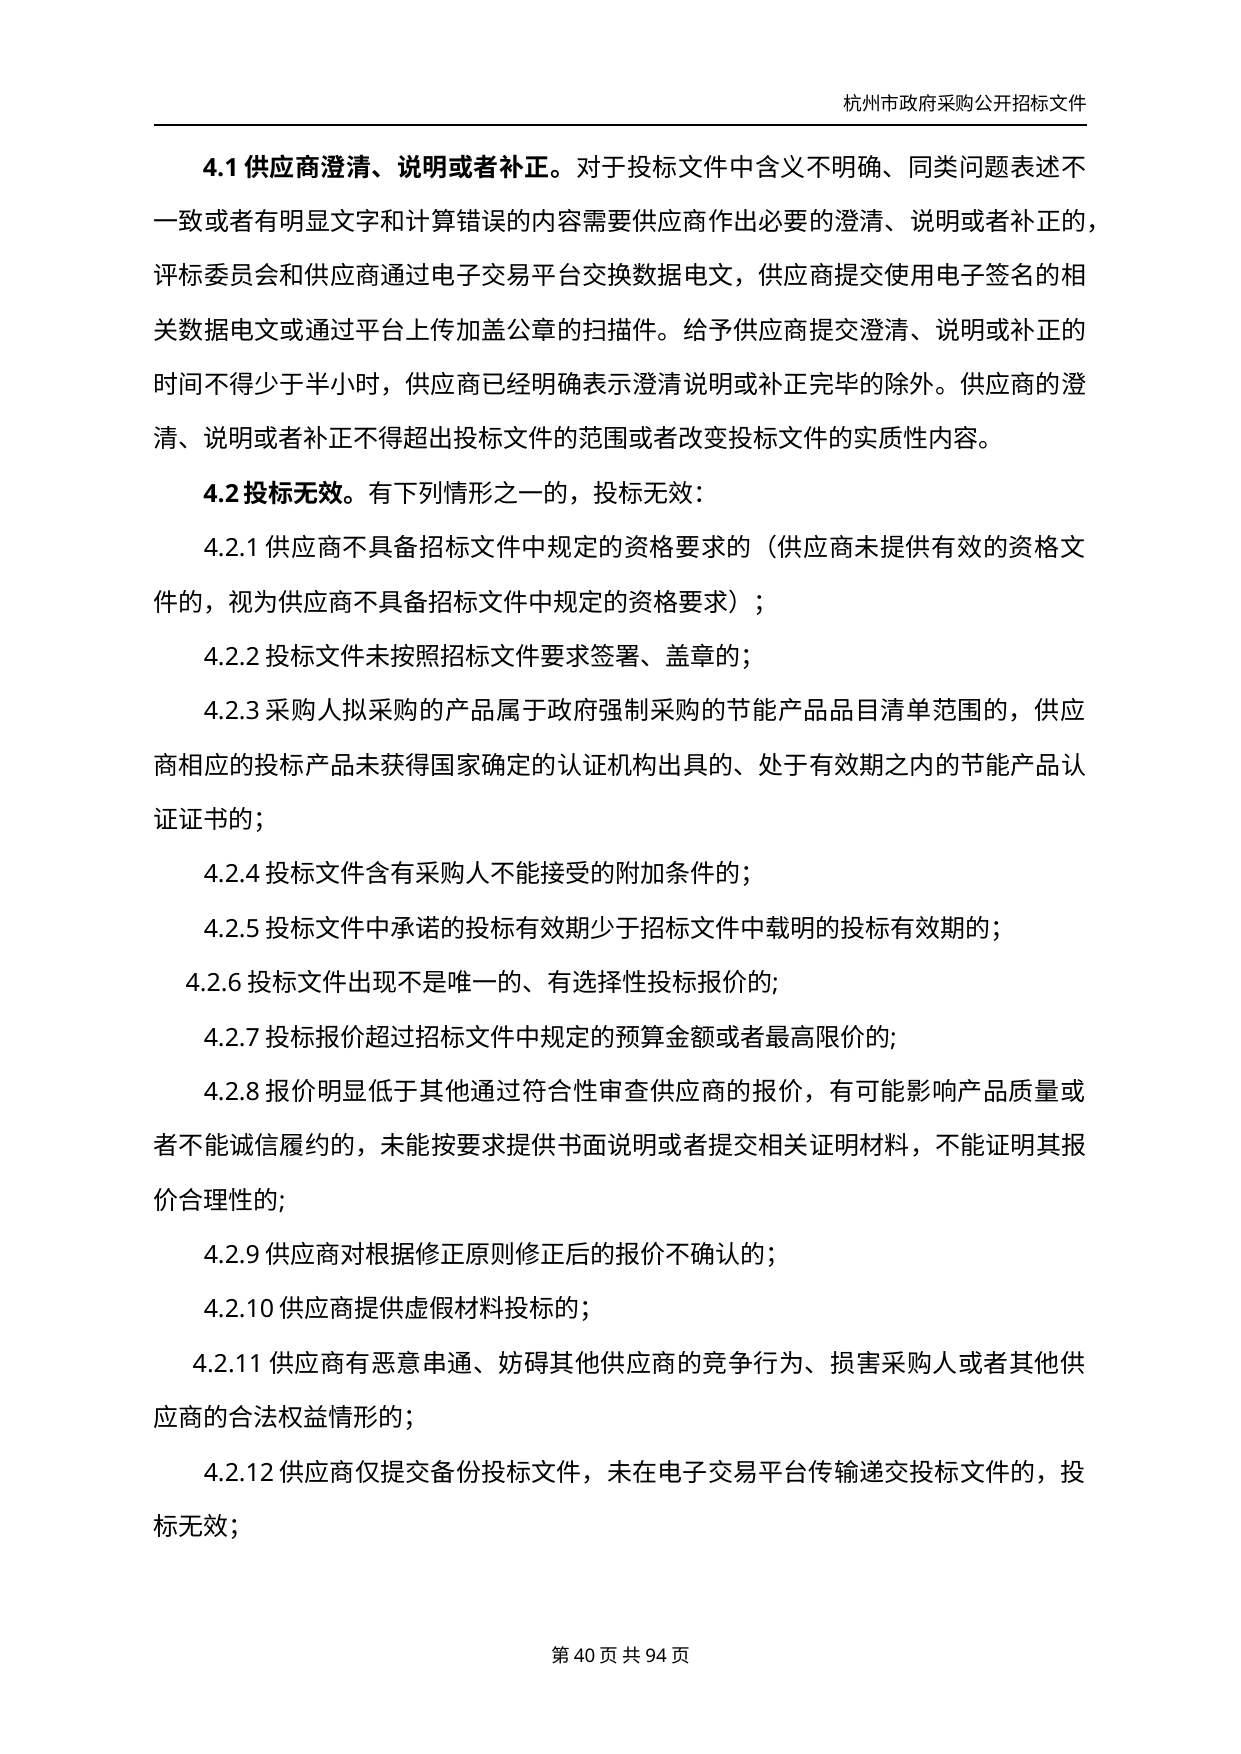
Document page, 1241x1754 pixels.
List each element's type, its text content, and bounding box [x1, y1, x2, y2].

text 4.2.11供应商有恶意串通、妨碍其他供应商的竞争行为、损害采购人或者其他供应商的合法权益情形的； [153, 1343, 1087, 1434]
text 4.2.12供应商仅提交备份投标文件，未在电子交易平台传输递交投标文件的，投标无效； [153, 1452, 1087, 1543]
text 4.2.1供应商不具备招标文件中规定的资格要求的（供应商未提供有效的资格文件的，视为供应商不具备招标文件中规定的资格要求）； [153, 528, 1087, 618]
text 4.2.10供应商提供虚假材料投标的； [153, 1289, 1087, 1325]
text 4.2投标无效。有下列情形之一的，投标无效： [203, 473, 1087, 509]
text 4.2.3采购人拟采购的产品属于政府强制采购的节能产品品目清单范围的，供应商相应的投标产品未获得国家确定的认证机构出具的、处于有效期之内的节能产品认证证书的； [153, 691, 1087, 836]
text 4.2.7投标报价超过招标文件中规定的预算金额或者最高限价的; [153, 1017, 1087, 1053]
text 4.2.2投标文件未按照招标文件要求签署、盖章的； [153, 636, 1087, 673]
text 4.1供应商澄清、说明或者补正。对于投标文件中含义不明确、同类问题表述不一致或者有明显文字和计算错误的内容需要供应商作出必要的澄清、说明或者补正的，评标委员会和供应商通过电子交易平台交换数据电文，供应商提交使用电子签名的相关数据电文或通过平台上传加盖公章的扫描件。给予供应商提交澄清、说明或补正的时间不得少于半小时，供应商已经明确表示澄清说明或补正完毕的除外。供应商的澄清、说明或者补正不得超出投标文件的范围或者改变投标文件的实质性内容。 [153, 147, 1087, 455]
text 4.2.4投标文件含有采购人不能接受的附加条件的； [153, 854, 1087, 890]
text 4.2.5投标文件中承诺的投标有效期少于招标文件中载明的投标有效期的； [153, 908, 1087, 944]
text 4.2.6投标文件出现不是唯一的、有选择性投标报价的; [153, 963, 1087, 999]
text 4.2.8报价明显低于其他通过符合性审查供应商的报价，有可能影响产品质量或者不能诚信履约的，未能按要求提供书面说明或者提交相关证明材料，不能证明其报价合理性的; [153, 1071, 1087, 1216]
text 4.2.9供应商对根据修正原则修正后的报价不确认的； [153, 1234, 1087, 1271]
